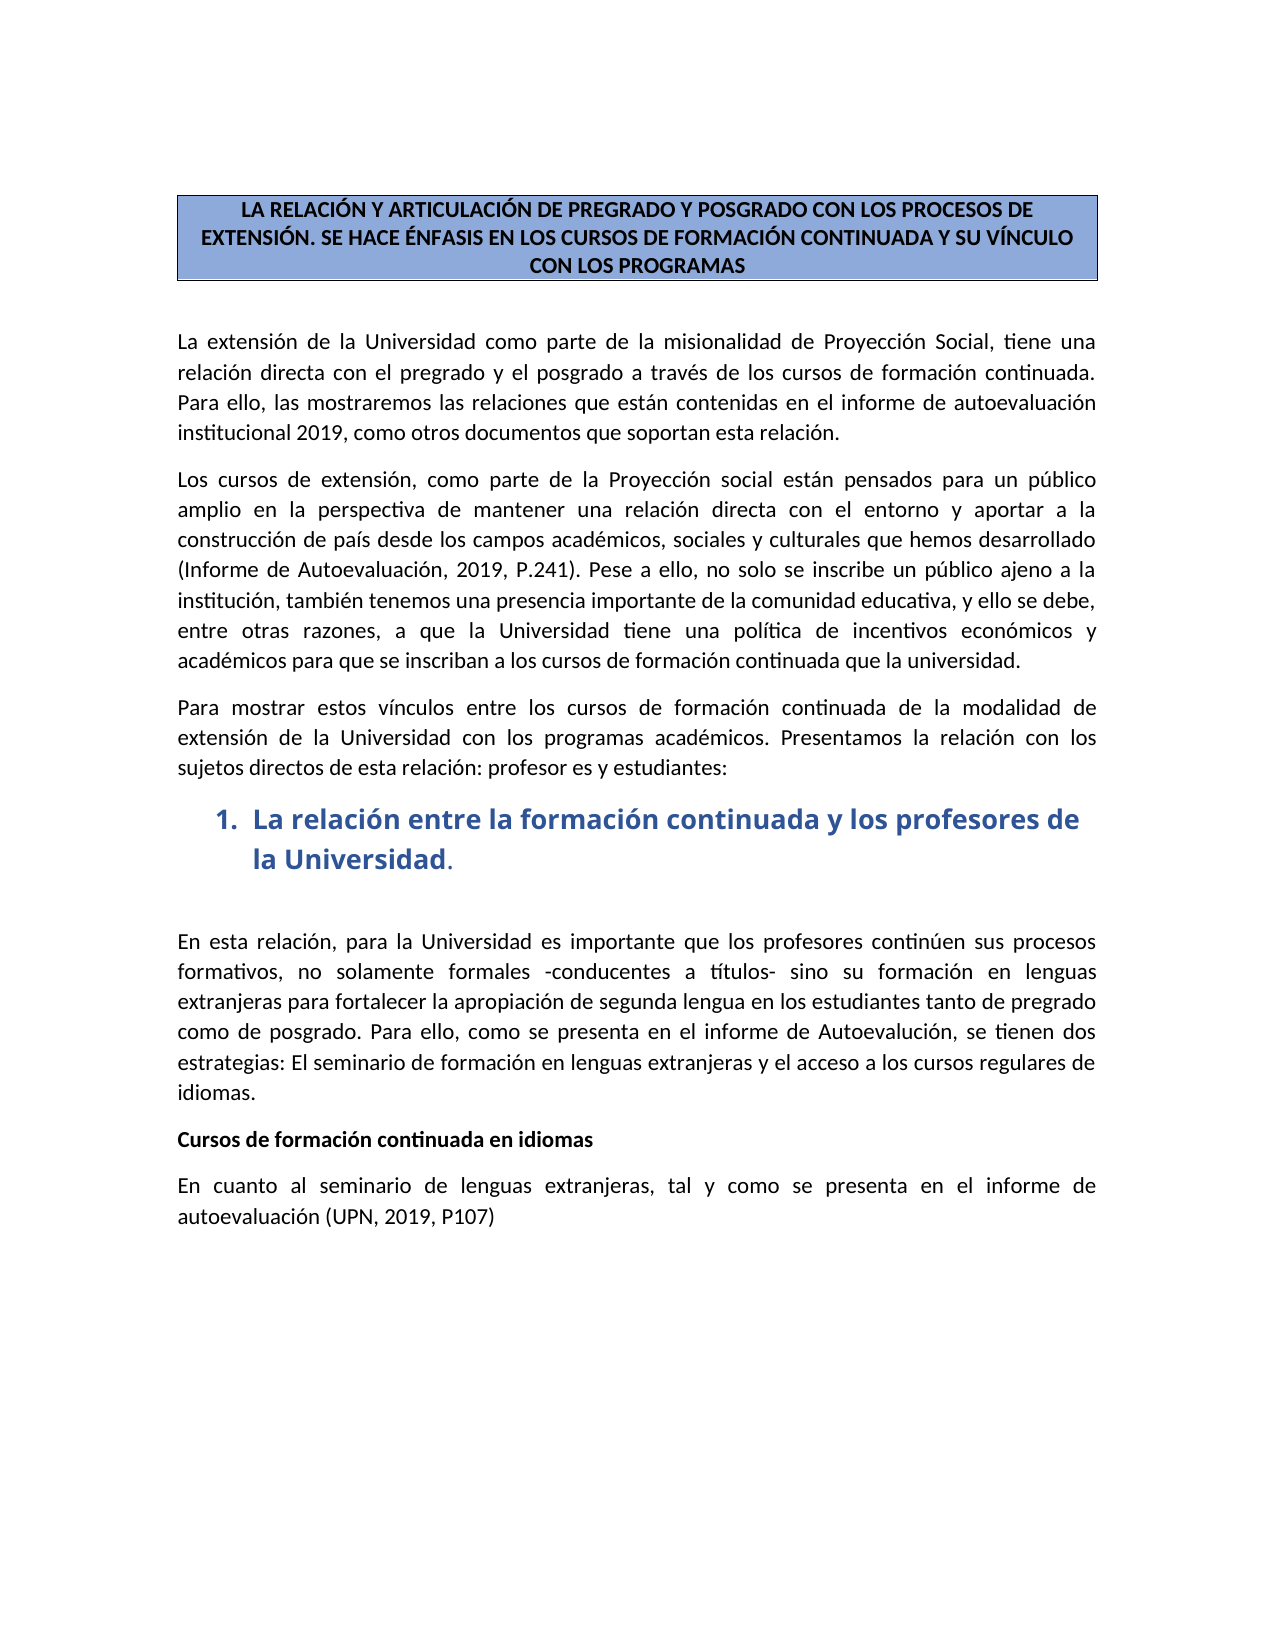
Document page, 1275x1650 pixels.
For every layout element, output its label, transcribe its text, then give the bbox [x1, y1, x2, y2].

text La extensión de la Universidad como parte de la misionalidad de Proyección Social, tiene una relación directa con el pregrado y el posgrado a través de los cursos de formación continuada. Para ello, las mostraremos las relaciones que están contenidas en el informe de autoevaluación institucional 2019, como otros documentos que soportan esta relación. [177, 327, 1098, 446]
text Cursos de formación continuada en idiomas [177, 1125, 1098, 1153]
text En esta relación, para la Universidad es importante que los profesores continúen sus procesos formativos, no solamente formales -conducentes a títulos- sino su formación en lenguas extranjeras para fortalecer la apropiación de segunda lengua en los estudiantes tanto de pregrado como de posgrado. Para ello, como se presenta en el informe de Autoevalución, se tienen dos estrategias: El seminario de formación en lenguas extranjeras y el acceso a los cursos regulares de idiomas. [177, 927, 1098, 1106]
text Los cursos de extensión, como parte de la Proyección social están pensados para un público amplio en la perspectiva de mantener una relación directa con el entorno y aportar a la construcción de país desde los campos académicos, sociales y culturales que hemos desarrollado (Informe de Autoevaluación, 2019, P.241). Pese a ello, no solo se inscribe un público ajeno a la institución, también tenemos una presencia importante de la comunidad educativa, y ello se debe, entre otras razones, a que la Universidad tiene una política de incentivos económicos y académicos para que se inscriban a los cursos de formación continuada que la universidad. [177, 465, 1098, 674]
text Para mostrar estos vínculos entre los cursos de formación continuada de la modalidad de extensión de la Universidad con los programas académicos. Presentamos la relación con los sujetos directos de esta relación: profesor es y estudiantes: [177, 693, 1098, 782]
text En cuanto al seminario de lenguas extranjeras, tal y como se presenta en el informe de autoevaluación (UPN, 2019, P107) [177, 1172, 1098, 1230]
subtitle La relación entre la formación continuada y los profesores de la Universidad. [215, 800, 1098, 877]
table_header LA RELACIÓN Y ARTICULACIÓN DE PREGRADO Y POSGRADO CON LOS PROCESOS DE EXTENSIÓN. SE HACE ÉNFASIS EN LOS CURSOS DE FORMACIÓN CONTINUADA Y SU VÍNCULO CON LOS PROGRAMAS [178, 196, 1097, 279]
